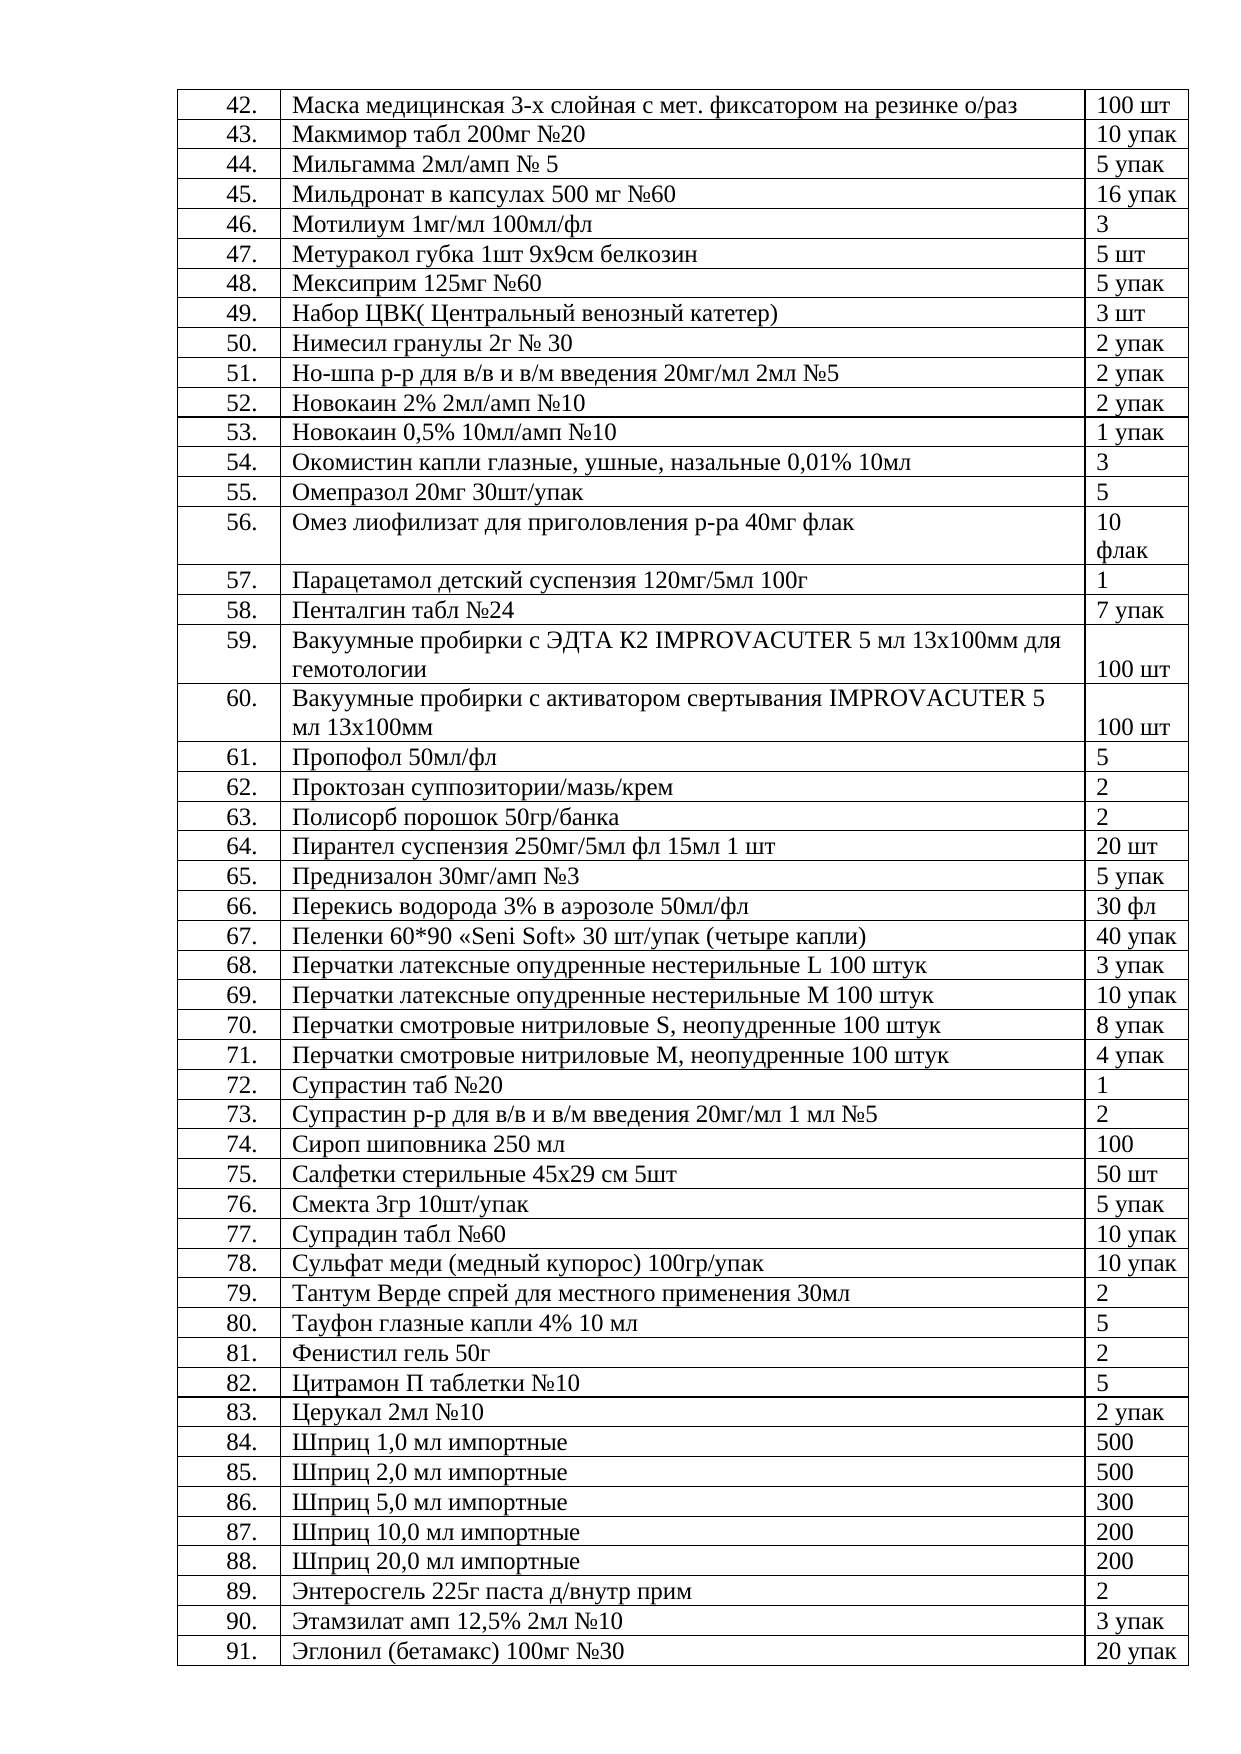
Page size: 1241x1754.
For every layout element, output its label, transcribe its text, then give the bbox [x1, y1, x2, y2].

table_cell Шприц 2,0 мл импортные [281, 1457, 1084, 1486]
table_cell [178, 1398, 280, 1426]
table_cell [178, 120, 280, 148]
table_cell 10 упак [1086, 120, 1188, 148]
table_cell Полисорб порошок 50гр/банка [281, 802, 1084, 830]
table_cell [178, 1338, 280, 1367]
table_cell [178, 477, 280, 506]
table_cell 50 шт [1086, 1159, 1188, 1188]
table_cell 100 [1086, 1129, 1188, 1158]
table_cell [178, 595, 280, 624]
table_cell 2 упак [1086, 388, 1188, 416]
table_cell [178, 802, 280, 830]
table_cell Перчатки латексные опудренные нестерильные M 100 штук [281, 980, 1084, 1009]
table_cell [178, 980, 280, 1009]
table_cell 5 [1086, 1308, 1188, 1337]
table_cell [178, 209, 280, 238]
table_cell [178, 1040, 280, 1069]
table_cell [178, 1636, 280, 1664]
table_cell Перекись водорода 3% в аэрозоле 50мл/фл [281, 891, 1084, 920]
table_cell 2 упак [1086, 358, 1188, 387]
table_cell [178, 239, 280, 267]
table_cell Новокаин 0,5% 10мл/амп №10 [281, 418, 1084, 446]
table_cell 3 [1086, 447, 1188, 476]
table_cell Мильгамма 2мл/амп № 5 [281, 149, 1084, 178]
table_cell 5 упак [1086, 149, 1188, 178]
table_cell 1 [1086, 1070, 1188, 1098]
table_cell Этамзилат амп 12,5% 2мл №10 [281, 1606, 1084, 1635]
table_cell Преднизалон 30мг/амп №3 [281, 861, 1084, 890]
table_cell Новокаин 2% 2мл/амп №10 [281, 388, 1084, 416]
table_cell 5 [1086, 1368, 1188, 1396]
table_cell [178, 1129, 280, 1158]
table_cell [178, 1457, 280, 1486]
table_cell [178, 269, 280, 297]
table_cell Пенталгин табл №24 [281, 595, 1084, 624]
table_cell Пеленки 60*90 «Seni Soft» 30 шт/упак (четыре капли) [281, 921, 1084, 949]
table_cell 10 упак [1086, 1219, 1188, 1247]
table_cell 2 [1086, 772, 1188, 801]
table_cell 4 упак [1086, 1040, 1188, 1069]
table_cell 2 [1086, 1100, 1188, 1128]
table_cell [178, 1427, 280, 1456]
table_cell Церукал 2мл №10 [281, 1398, 1084, 1426]
table_cell [178, 1278, 280, 1307]
table_cell 100 шт [1086, 90, 1188, 118]
table_cell Шприц 5,0 мл импортные [281, 1487, 1084, 1516]
table_cell Перчатки смотровые нитриловые M, неопудренные 100 штук [281, 1040, 1084, 1069]
table_cell 5 [1086, 742, 1188, 771]
table_cell 200 [1086, 1546, 1188, 1575]
table_cell 5 [1086, 477, 1188, 506]
table_cell 30 фл [1086, 891, 1188, 920]
table_cell [178, 921, 280, 949]
table_cell 40 упак [1086, 921, 1188, 949]
table_cell 500 [1086, 1457, 1188, 1486]
table_cell Цитрамон П таблетки №10 [281, 1368, 1084, 1396]
table_cell [178, 149, 280, 178]
table_cell [178, 328, 280, 357]
table_cell 16 упак [1086, 179, 1188, 208]
table_cell Мексиприм 125мг №60 [281, 269, 1084, 297]
table_cell [178, 684, 280, 741]
table_cell Сироп шиповника 250 мл [281, 1129, 1084, 1158]
table_cell [178, 1249, 280, 1277]
table_cell Перчатки латексные опудренные нестерильные L 100 штук [281, 951, 1084, 979]
table_cell 100 шт [1086, 684, 1188, 741]
table_cell Макмимор табл 200мг №20 [281, 120, 1084, 148]
table_cell 8 упак [1086, 1010, 1188, 1039]
table_cell Маска медицинская 3-х слойная с мет. фиксатором на резинке о/раз [281, 90, 1084, 118]
table_cell Супрастин р-р для в/в и в/м введения 20мг/мл 1 мл №5 [281, 1100, 1084, 1128]
table_cell 5 упак [1086, 861, 1188, 890]
table_cell Сульфат меди (медный купорос) 100гр/упак [281, 1249, 1084, 1277]
table_cell 1 [1086, 565, 1188, 594]
table_cell [178, 951, 280, 979]
table_cell 3 [1086, 209, 1188, 238]
table_cell [178, 742, 280, 771]
table_cell 2 [1086, 1338, 1188, 1367]
table_cell Мильдронат в капсулах 500 мг №60 [281, 179, 1084, 208]
table_cell Эглонил (бетамакс) 100мг №30 [281, 1636, 1084, 1664]
table_cell Нимесил гранулы 2г № 30 [281, 328, 1084, 357]
table_cell Супрадин табл №60 [281, 1219, 1084, 1247]
table_cell Смекта 3гр 10шт/упак [281, 1189, 1084, 1218]
table_cell 10 флак [1086, 507, 1188, 564]
table_cell [178, 1010, 280, 1039]
table_cell Омепразол 20мг 30шт/упак [281, 477, 1084, 506]
table_cell [178, 507, 280, 564]
table_cell 20 шт [1086, 831, 1188, 860]
table_cell [178, 1487, 280, 1516]
table_cell 500 [1086, 1427, 1188, 1456]
table_cell Окомистин капли глазные, ушные, назальные 0,01% 10мл [281, 447, 1084, 476]
table_cell 3 упак [1086, 1606, 1188, 1635]
table_cell 5 упак [1086, 1189, 1188, 1218]
table_cell Супрастин таб №20 [281, 1070, 1084, 1098]
table_cell [178, 1546, 280, 1575]
table_cell [178, 625, 280, 682]
table_cell 10 упак [1086, 980, 1188, 1009]
table_cell Проктозан суппозитории/мазь/крем [281, 772, 1084, 801]
table_cell Перчатки смотровые нитриловые S, неопудренные 100 штук [281, 1010, 1084, 1039]
table_cell 2 [1086, 802, 1188, 830]
table_cell Парацетамол детский суспензия 120мг/5мл 100г [281, 565, 1084, 594]
table_cell Шприц 20,0 мл импортные [281, 1546, 1084, 1575]
table_cell Омез лиофилизат для приголовления р-ра 40мг флак [281, 507, 1084, 564]
table_cell [178, 1189, 280, 1218]
table_cell [178, 1219, 280, 1247]
table_cell [178, 1159, 280, 1188]
table_cell Набор ЦВК( Центральный венозный катетер) [281, 298, 1084, 327]
table_cell Но-шпа р-р для в/в и в/м введения 20мг/мл 2мл №5 [281, 358, 1084, 387]
table_cell 5 упак [1086, 269, 1188, 297]
table_cell Шприц 1,0 мл импортные [281, 1427, 1084, 1456]
table_cell [178, 1070, 280, 1098]
table_cell Салфетки стерильные 45х29 см 5шт [281, 1159, 1084, 1188]
table_cell [178, 90, 280, 118]
table_cell Метуракол губка 1шт 9х9см белкозин [281, 239, 1084, 267]
table_cell [178, 831, 280, 860]
table_cell [178, 418, 280, 446]
table_cell [178, 298, 280, 327]
table_cell Тантум Верде спрей для местного применения 30мл [281, 1278, 1084, 1307]
table_cell [178, 1308, 280, 1337]
table_cell 3 упак [1086, 951, 1188, 979]
table_cell 1 упак [1086, 418, 1188, 446]
table_cell 3 шт [1086, 298, 1188, 327]
table_cell [178, 861, 280, 890]
table_cell 20 упак [1086, 1636, 1188, 1664]
table_cell [178, 1517, 280, 1545]
table_cell 300 [1086, 1487, 1188, 1516]
table_cell [178, 388, 280, 416]
table_cell [178, 565, 280, 594]
table_cell [178, 1368, 280, 1396]
table_cell 2 упак [1086, 328, 1188, 357]
table_cell 2 [1086, 1278, 1188, 1307]
table_cell 2 упак [1086, 1398, 1188, 1426]
table_cell Энтеросгель 225г паста д/внутр прим [281, 1576, 1084, 1605]
table_cell [178, 358, 280, 387]
table_cell Шприц 10,0 мл импортные [281, 1517, 1084, 1545]
table_cell [178, 447, 280, 476]
table_cell 100 шт [1086, 625, 1188, 682]
table_cell 200 [1086, 1517, 1188, 1545]
table_cell 5 шт [1086, 239, 1188, 267]
table_cell Пропофол 50мл/фл [281, 742, 1084, 771]
table_cell [178, 1606, 280, 1635]
table_cell [178, 1100, 280, 1128]
table_cell Вакуумные пробирки с ЭДТА К2 IMPROVACUTER 5 мл 13х100мм для гемотологии [281, 625, 1084, 682]
table_cell Пирантел суспензия 250мг/5мл фл 15мл 1 шт [281, 831, 1084, 860]
table_cell [178, 179, 280, 208]
table_cell Вакуумные пробирки с активатором свертывания IMPROVACUTER 5 мл 13х100мм [281, 684, 1084, 741]
table_cell 7 упак [1086, 595, 1188, 624]
table_cell [178, 1576, 280, 1605]
table_cell Фенистил гель 50г [281, 1338, 1084, 1367]
table_cell 10 упак [1086, 1249, 1188, 1277]
table_cell Мотилиум 1мг/мл 100мл/фл [281, 209, 1084, 238]
table_cell Тауфон глазные капли 4% 10 мл [281, 1308, 1084, 1337]
table_cell 2 [1086, 1576, 1188, 1605]
table_cell [178, 891, 280, 920]
table_cell [178, 772, 280, 801]
